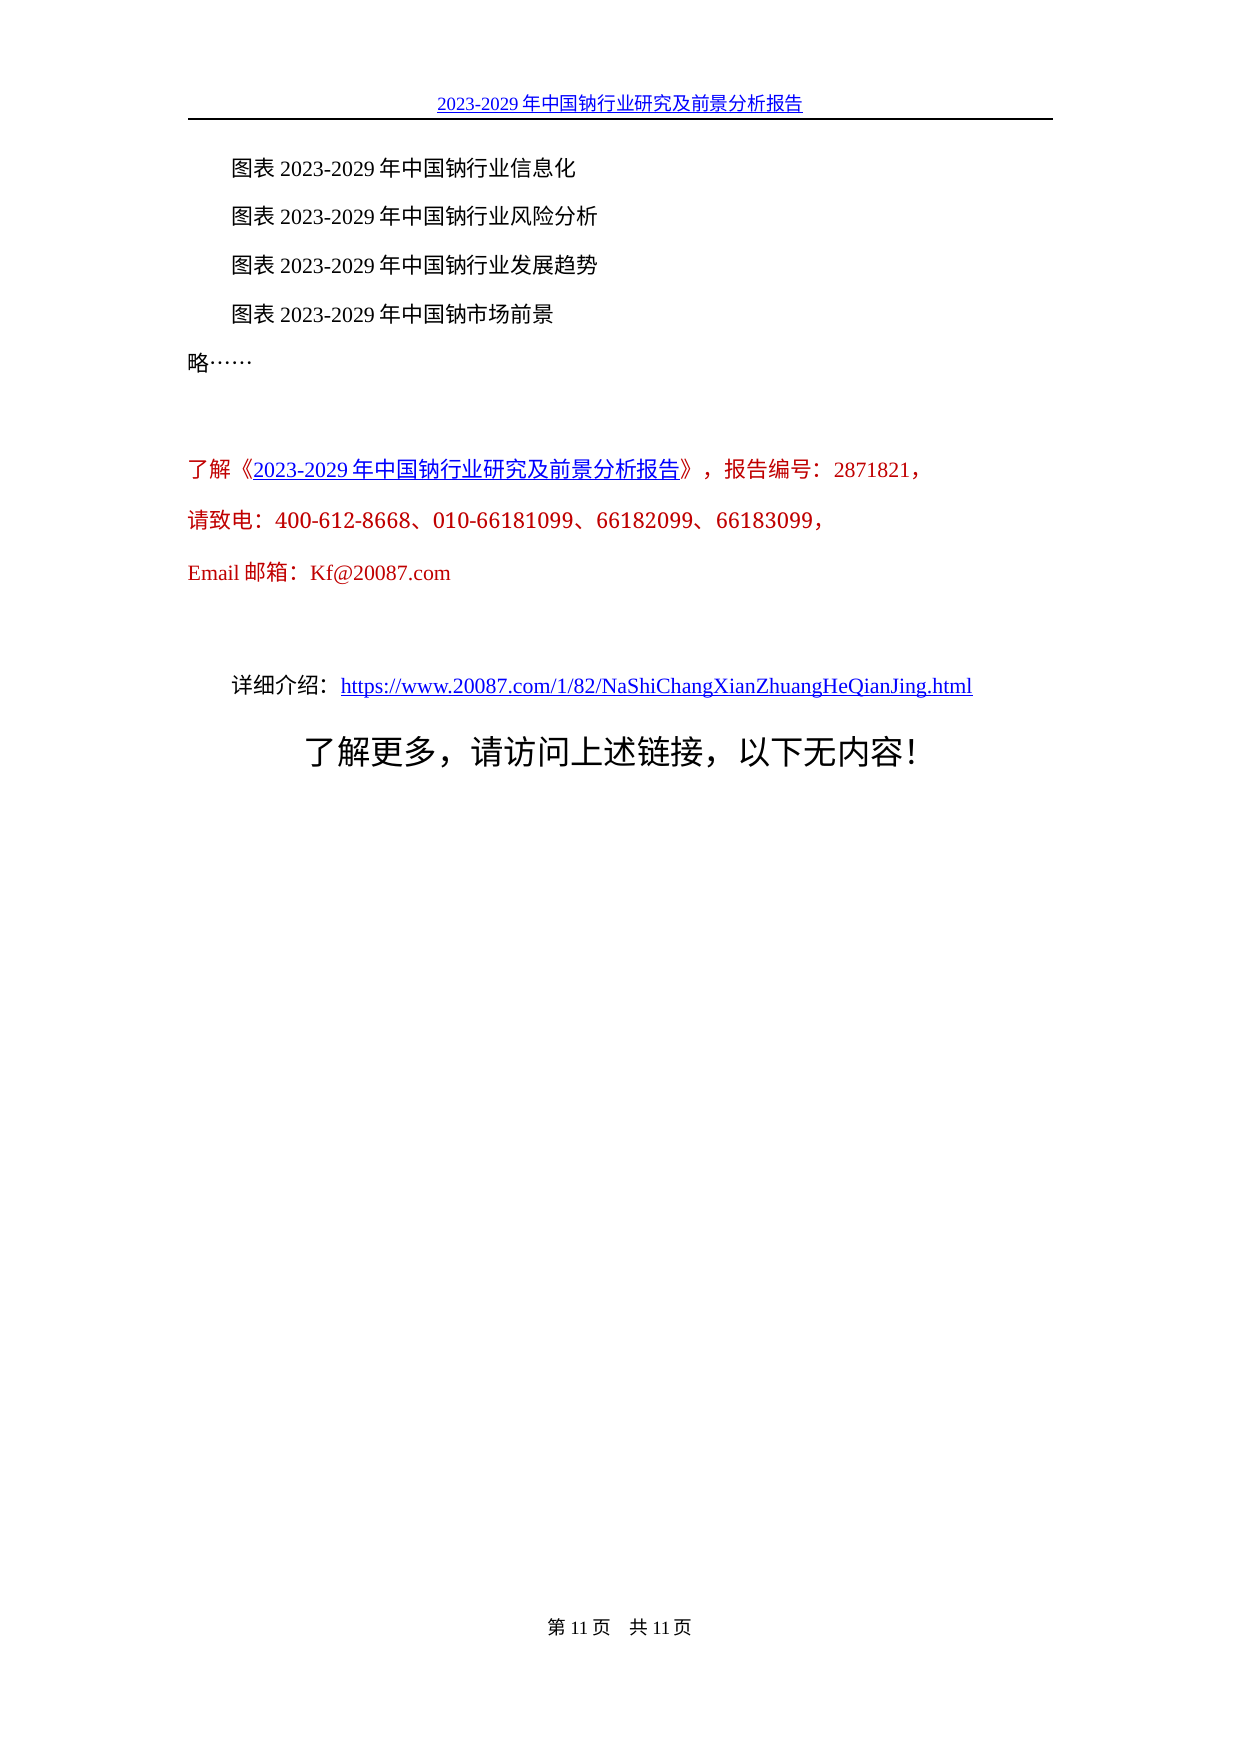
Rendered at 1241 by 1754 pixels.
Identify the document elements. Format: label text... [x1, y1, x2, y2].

text 请致电：400-612-8668、010-66181099、66182099、66183099， [187, 503, 1053, 536]
text 了解《2023-2029年中国钠行业研究及前景分析报告》，报告编号：2871821， [187, 452, 1053, 484]
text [187, 150, 1053, 378]
text Email邮箱：Kf@20087.com [187, 555, 1053, 587]
text 详细介绍：https://www.20087.com/1/82/NaShiChangXianZhuangHeQianJing.html [187, 668, 1053, 700]
title 了解更多，请访问上述链接，以下无内容！ [187, 718, 1053, 783]
